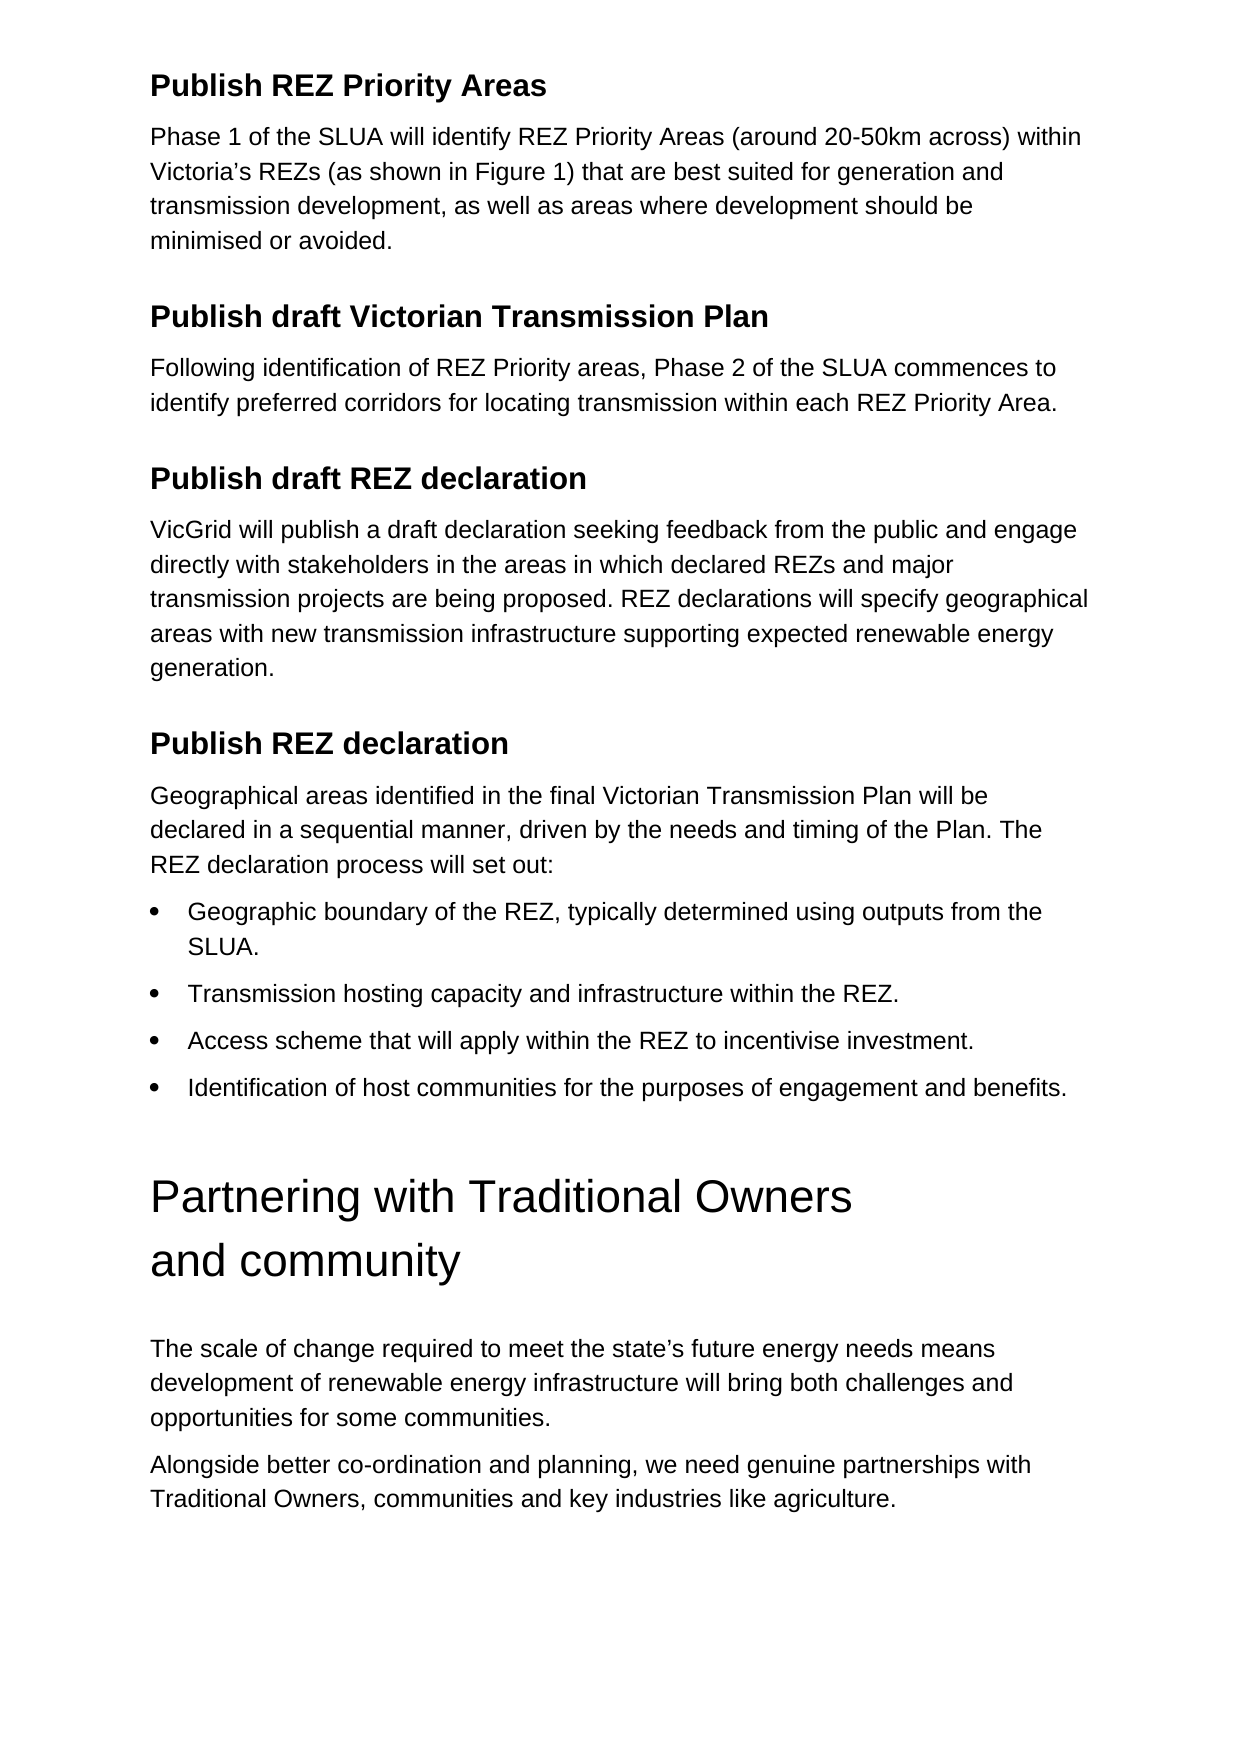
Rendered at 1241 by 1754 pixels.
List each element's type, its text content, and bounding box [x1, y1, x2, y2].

subtitle Partnering with Traditional Owners and community [150, 1170, 1090, 1286]
text Alongside better co-ordination and planning, we need genuine partnerships with Traditional Owners, communities and key industries like agriculture. [150, 1450, 1090, 1513]
list Geographic boundary of the REZ, typically determined using outputs from the SLUA. [150, 897, 1090, 960]
subtitle Publish draft REZ declaration [150, 460, 1090, 496]
text The scale of change required to meet the state’s future energy needs means development of renewable energy infrastructure will bring both challenges and opportunities for some communities. [150, 1334, 1090, 1431]
text Geographical areas identified in the final Victorian Transmission Plan will be declared in a sequential manner, driven by the needs and timing of the Plan. The REZ declaration process will set out: [150, 781, 1090, 879]
subtitle Publish draft Victorian Transmission Plan [150, 298, 1090, 334]
list Identification of host communities for the purposes of engagement and benefits. [150, 1073, 1090, 1102]
text Following identification of REZ Priority areas, Phase 2 of the SLUA commences to identify preferred corridors for locating transmission within each REZ Priority Area. [150, 353, 1090, 417]
text VicGrid will publish a draft declaration seeking feedback from the public and engage directly with stakeholders in the areas in which declared REZs and major transmission projects are being proposed. REZ declarations will specify geographical areas with new transmission infrastructure supporting expected renewable energy generation. [150, 516, 1090, 682]
list Transmission hosting capacity and infrastructure within the REZ. [150, 978, 1090, 1007]
list Access scheme that will apply within the REZ to incentivise investment. [150, 1026, 1090, 1054]
text Phase 1 of the SLUA will identify REZ Priority Areas (around 20-50km across) within Victoria’s REZs (as shown in Figure 1) that are best suited for generation and transmission development, as well as areas where development should be minimised or avoided. [150, 122, 1090, 254]
subtitle Publish REZ declaration [150, 725, 1090, 761]
subtitle Publish REZ Priority Areas [150, 67, 1090, 103]
